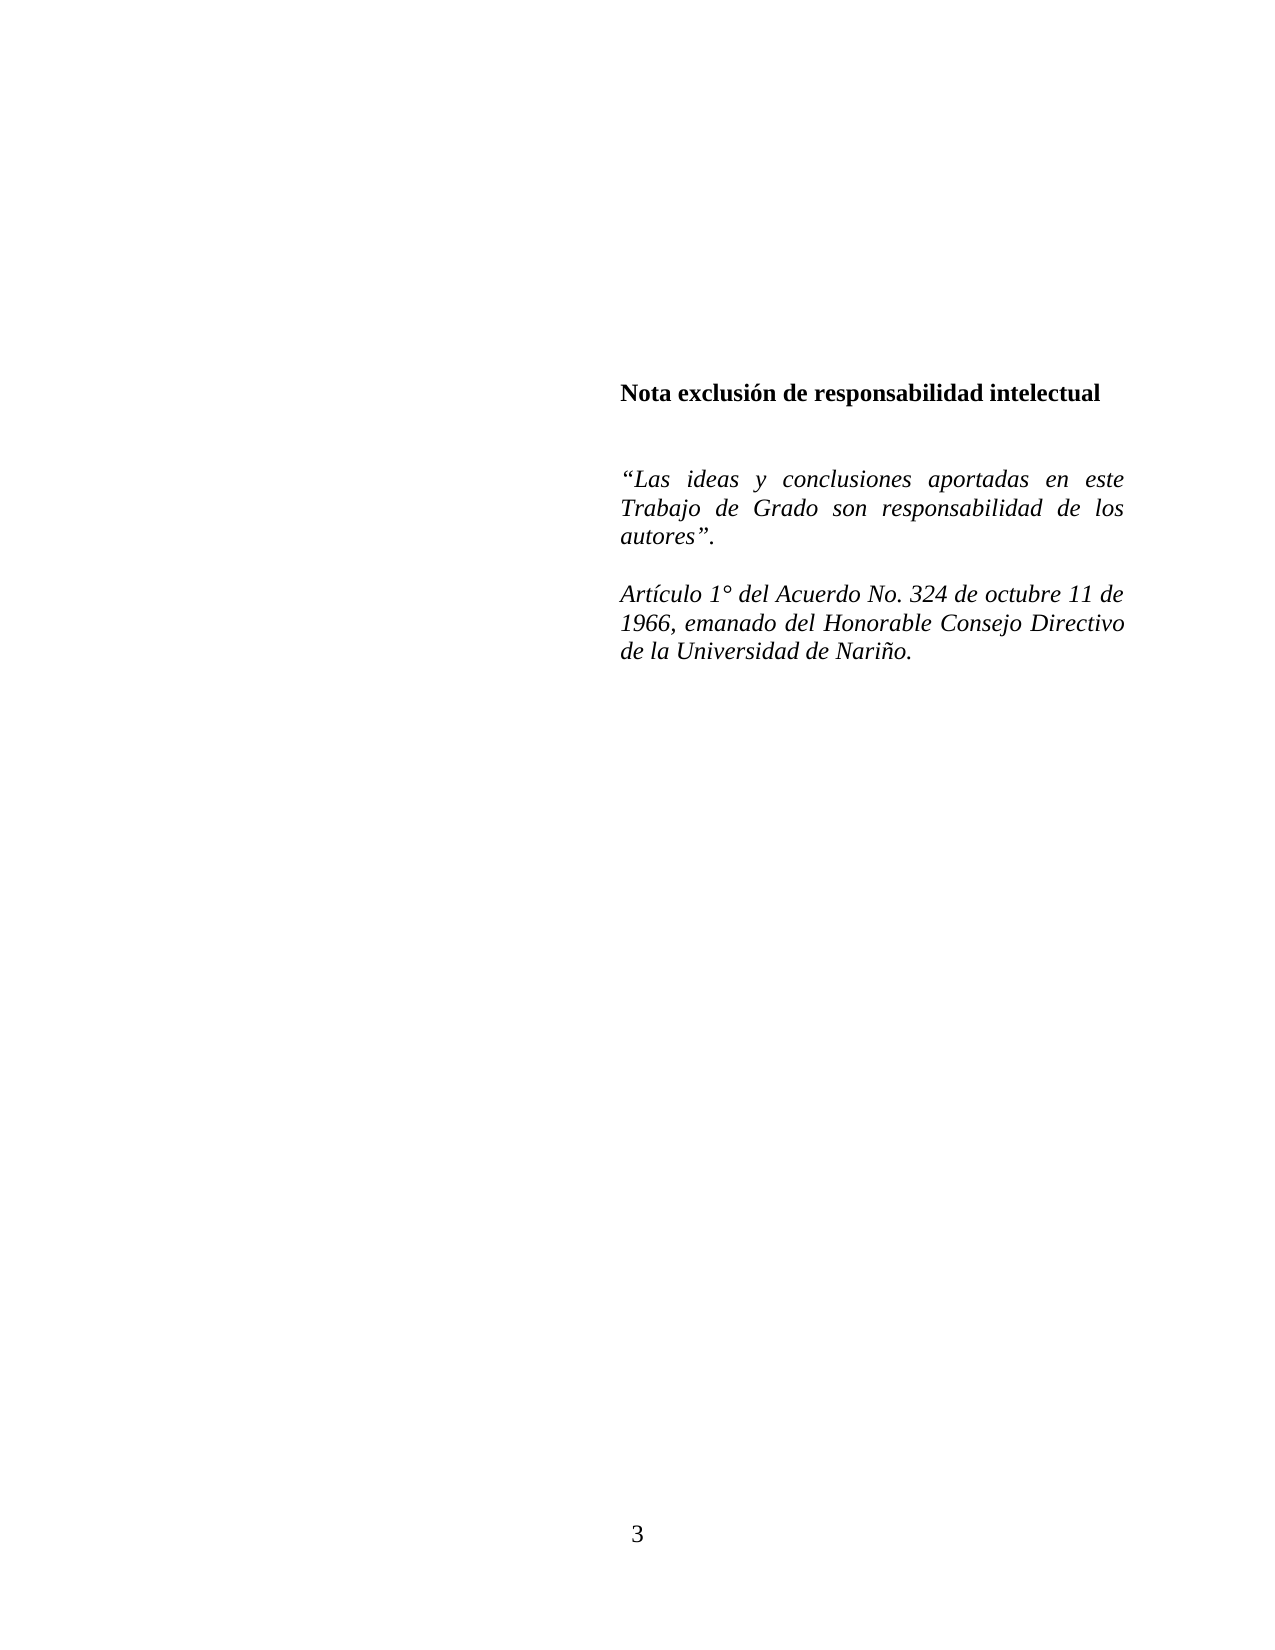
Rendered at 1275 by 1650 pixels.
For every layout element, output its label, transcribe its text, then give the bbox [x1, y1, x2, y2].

text Nota exclusión de responsabilidad intelectual [620, 378, 1127, 406]
text “Las ideas y conclusiones aportadas en este Trabajo de Grado son responsabilidad de los autores”. [620, 464, 1127, 550]
text Artículo 1° del Acuerdo No. 324 de octubre 11 de 1966, emanado del Honorable Consejo Directivo de la Universidad de Nariño. [620, 579, 1127, 665]
